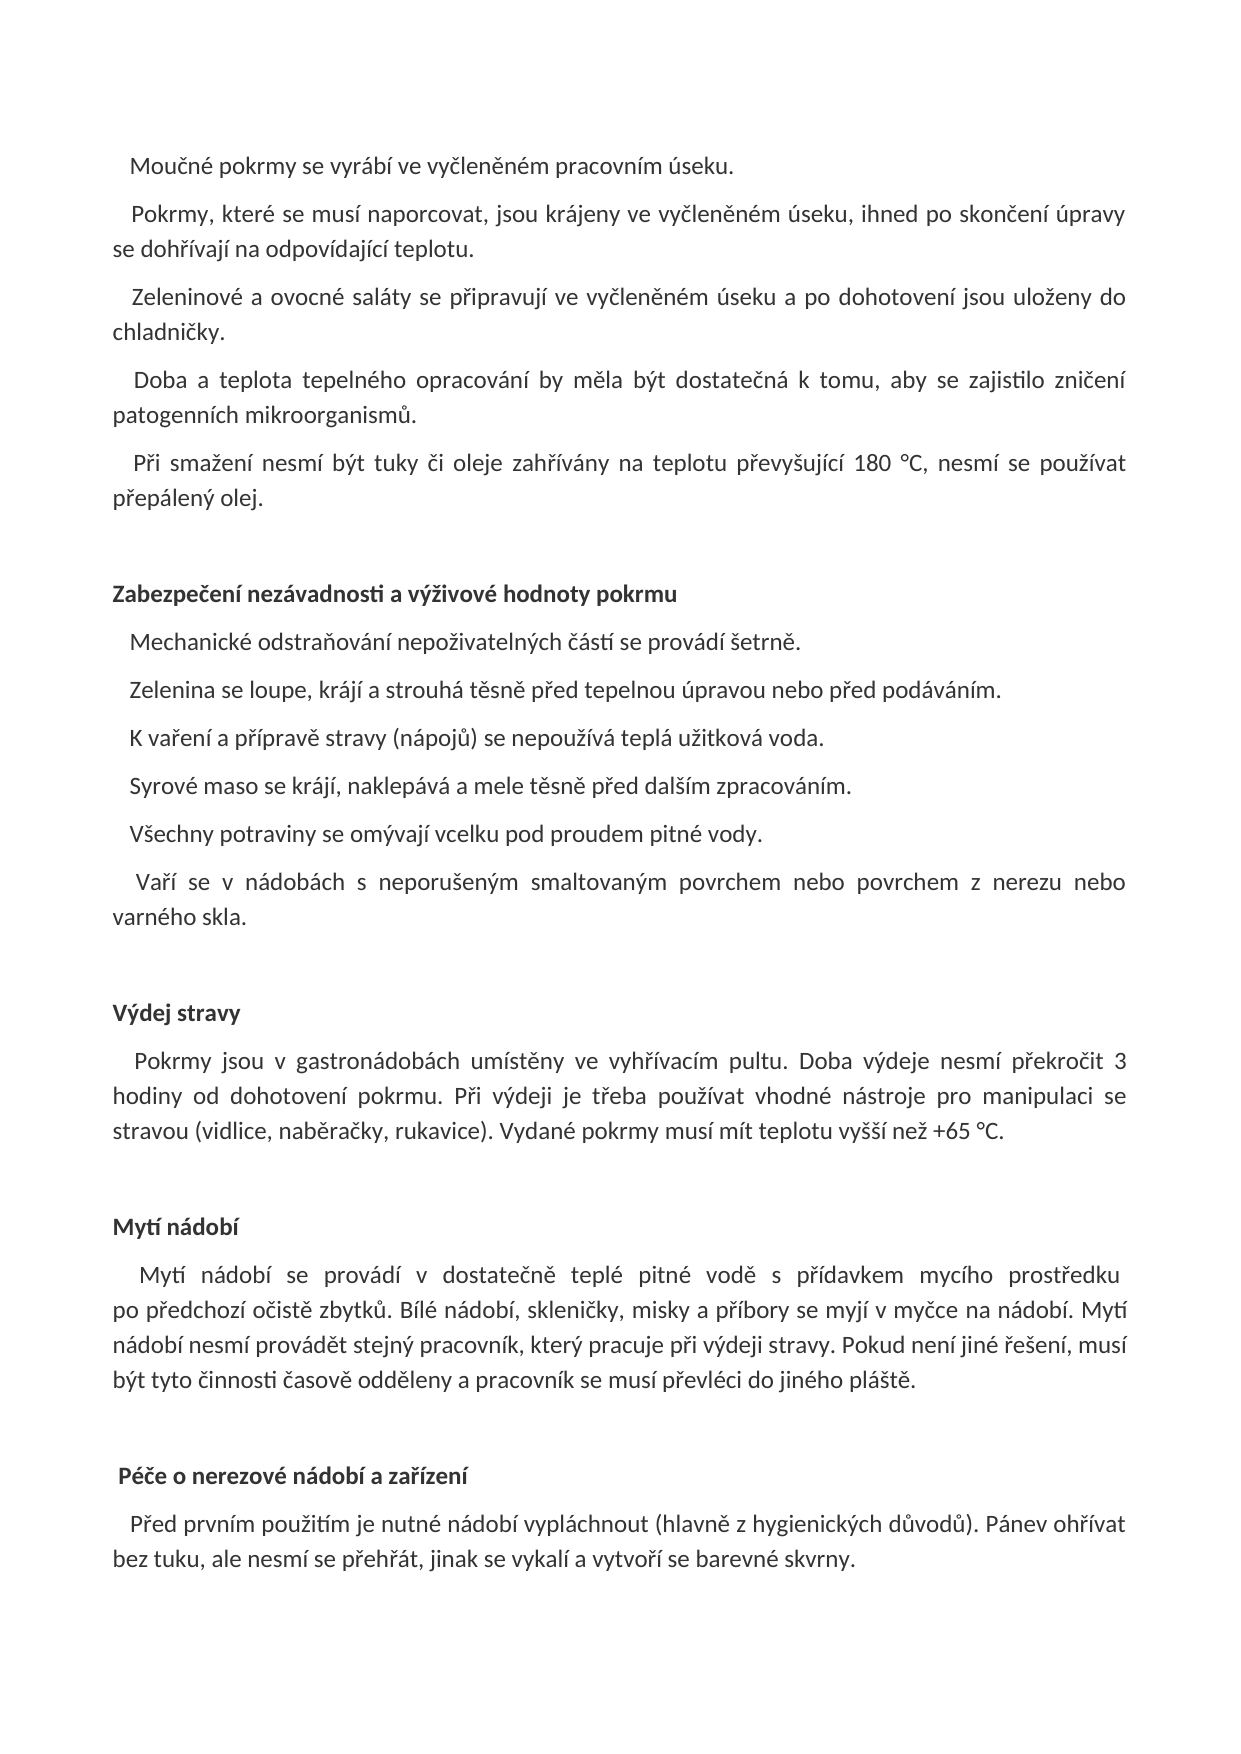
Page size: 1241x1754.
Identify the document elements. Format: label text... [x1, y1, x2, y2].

text Mytí nádobí se provádí v dostatečně teplé pitné vodě s přídavkem mycího prostředku po předchozí očistě zbytků. Bílé nádobí, skleničky, misky a příbory se myjí v myčce na nádobí. Mytí nádobí nesmí provádět stejný pracovník, který pracuje při výdeji stravy. Pokud není jiné řešení, musí být tyto činnosti časově odděleny a pracovník se musí převléci do jiného pláště. [112, 1259, 1128, 1395]
text Zelenina se loupe, krájí a strouhá těsně před tepelnou úpravou nebo před podáváním. [112, 674, 1128, 705]
text Doba a teplota tepelného opracování by měla být dostatečná k tomu, aby se zajistilo zničení patogenních mikroorganismů. [112, 364, 1128, 429]
text Zabezpečení nezávadnosti a výživové hodnoty pokrmu [112, 578, 1128, 609]
text Mechanické odstraňování nepoživatelných částí se provádí šetrně. [112, 626, 1128, 657]
text Při smažení nesmí být tuky či oleje zahřívány na teplotu převyšující 180 °C, nesmí se používat přepálený olej. [112, 447, 1128, 513]
text Pokrmy, které se musí naporcovat, jsou krájeny ve vyčleněném úseku, ihned po skončení úpravy se dohřívají na odpovídající teplotu. [112, 198, 1128, 263]
text Syrové maso se krájí, naklepává a mele těsně před dalším zpracováním. [112, 770, 1128, 801]
text Pokrmy jsou v gastronádobách umístěny ve vyhřívacím pultu. Doba výdeje nesmí překročit 3 hodiny od dohotovení pokrmu. Při výdeji je třeba používat vhodné nástroje pro manipulaci se stravou (vidlice, naběračky, rukavice). Vydané pokrmy musí mít teplotu vyšší než +65 °C. [112, 1045, 1128, 1146]
text Všechny potraviny se omývají vcelku pod proudem pitné vody. [112, 818, 1128, 849]
text Mytí nádobí [112, 1211, 1128, 1242]
text Výdej stravy [112, 997, 1128, 1028]
text Moučné pokrmy se vyrábí ve vyčleněném pracovním úseku. [112, 150, 1128, 181]
text Péče o nerezové nádobí a zařízení [112, 1460, 1128, 1491]
text K vaření a přípravě stravy (nápojů) se nepoužívá teplá užitková voda. [112, 722, 1128, 753]
text Zeleninové a ovocné saláty se připravují ve vyčleněném úseku a po dohotovení jsou uloženy do chladničky. [112, 281, 1128, 347]
text Vaří se v nádobách s neporušeným smaltovaným povrchem nebo povrchem z nerezu nebo varného skla. [112, 866, 1128, 932]
text Před prvním použitím je nutné nádobí vypláchnout (hlavně z hygienických důvodů). Pánev ohřívat bez tuku, ale nesmí se přehřát, jinak se vykalí a vytvoří se barevné skvrny. [112, 1508, 1128, 1574]
